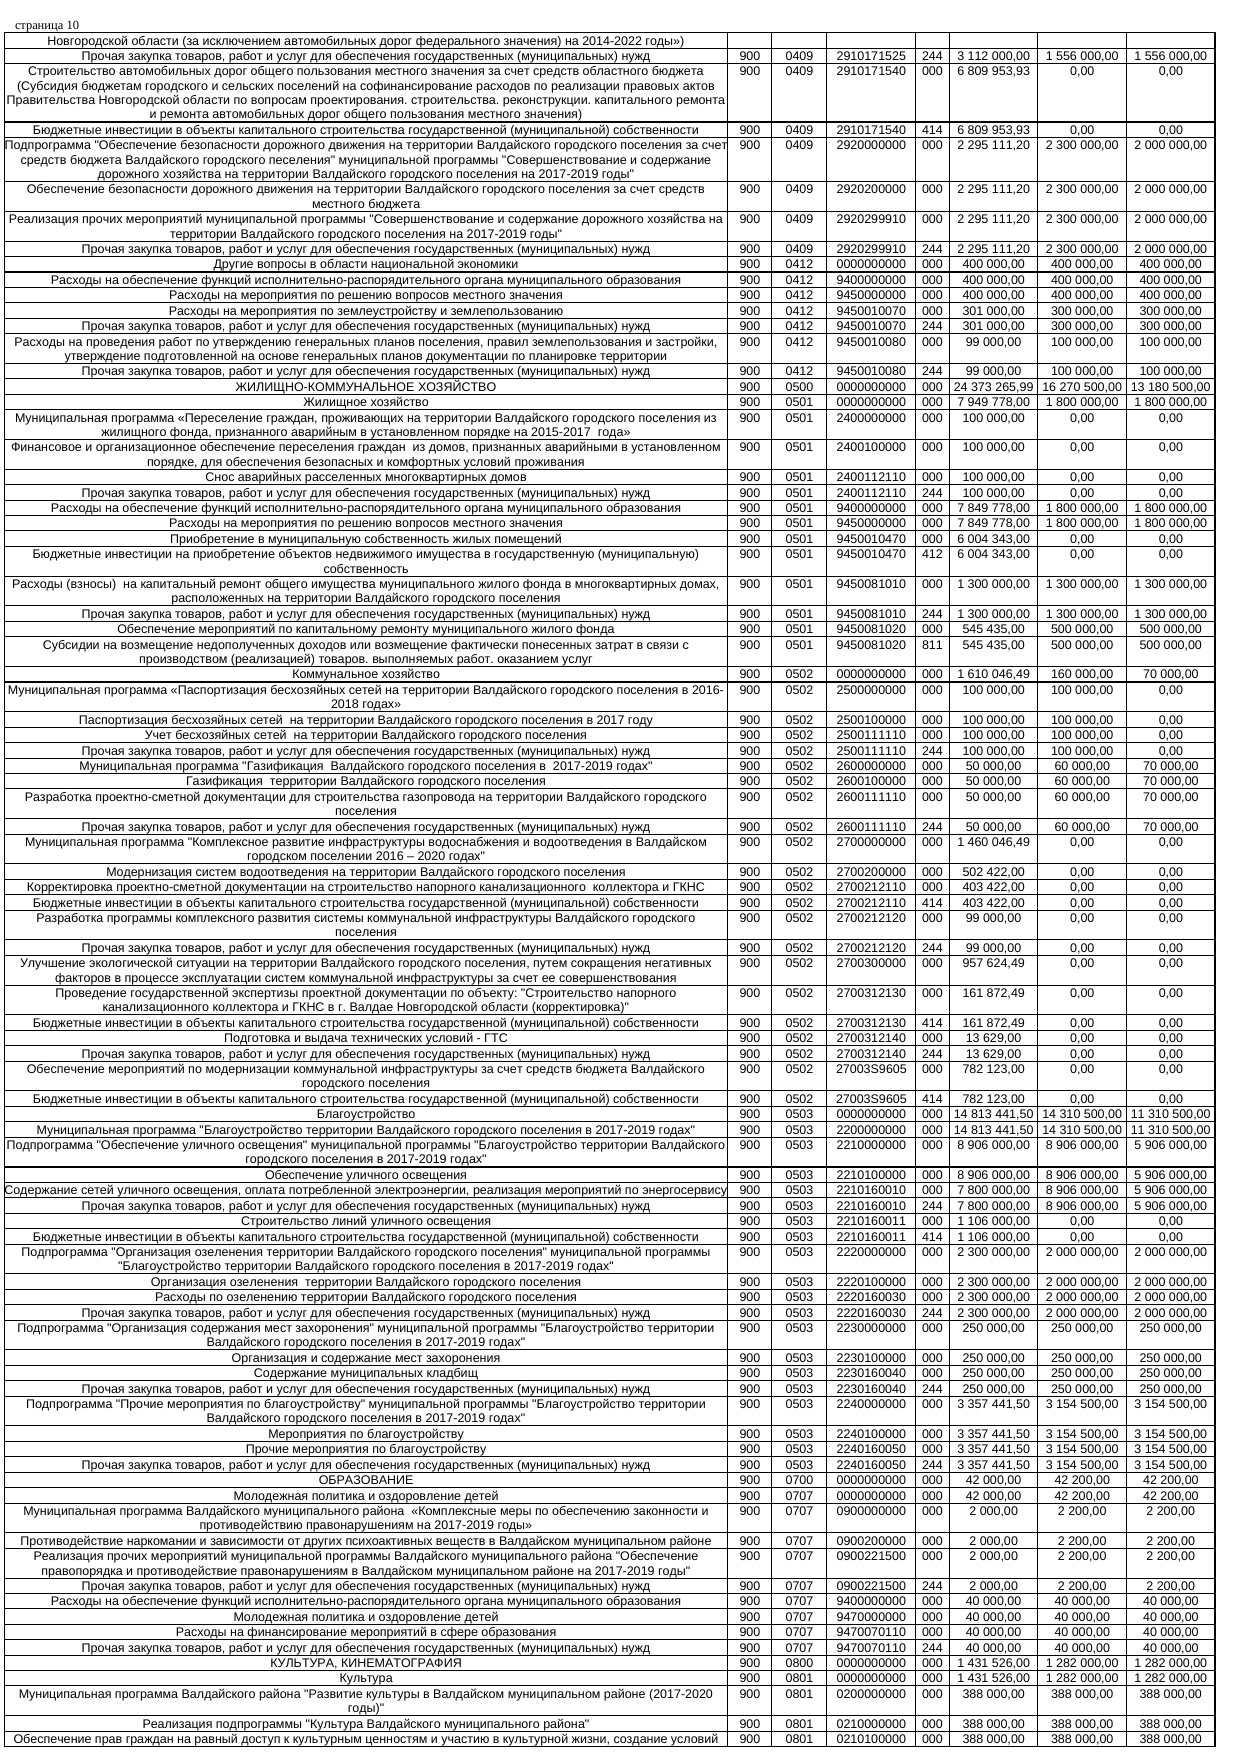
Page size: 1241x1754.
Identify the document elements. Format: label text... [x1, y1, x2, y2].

table_cell 000 [916, 1031, 949, 1045]
table_cell 0502 [772, 895, 826, 909]
table_cell 0502 [772, 667, 826, 681]
table_cell 2 000 000,00 [1127, 242, 1214, 256]
table_cell 900 [728, 956, 771, 984]
table_cell Подпрограмма "Прочие мероприятия по благоустройству" муниципальной программы "Благоустройство территории Валдайского городского поселения в 2017-2019 годах" [5, 1397, 727, 1425]
table_cell 250 000,00 [1127, 1381, 1214, 1396]
table_cell 900 [728, 1533, 771, 1548]
table_cell 388 000,00 [1038, 1686, 1126, 1715]
table_cell 0501 [772, 485, 826, 499]
table_cell 2 000 000,00 [1038, 1245, 1126, 1273]
table_cell 900 [728, 577, 771, 605]
table_cell 2700212120 [827, 911, 915, 939]
table_cell 900 [728, 182, 771, 211]
table_cell 1 282 000,00 [1127, 1656, 1214, 1670]
table_cell 2 000,00 [950, 1504, 1037, 1532]
table_cell 000 [916, 774, 949, 788]
table_cell 0,00 [1038, 440, 1126, 469]
table_cell 900 [728, 819, 771, 833]
table_cell 2500100000 [827, 712, 915, 727]
table_cell 99 000,00 [950, 911, 1037, 939]
table_cell 250 000,00 [950, 1321, 1037, 1349]
table_cell 3 154 500,00 [1038, 1426, 1126, 1441]
table_cell 957 624,49 [950, 956, 1037, 984]
table_cell Молодежная политика и оздоровление детей [5, 1609, 727, 1624]
table_cell 0000000000 [827, 379, 915, 394]
table_cell 900 [728, 940, 771, 955]
table_cell 7 800 000,00 [950, 1198, 1037, 1213]
table_cell 0,00 [1038, 1229, 1126, 1243]
table_cell 0,00 [1038, 123, 1126, 137]
table_cell 0700 [772, 1473, 826, 1487]
table_cell 0801 [772, 1716, 826, 1731]
table_cell 0409 [772, 123, 826, 137]
table_cell 0707 [772, 1640, 826, 1654]
table_cell 000 [916, 622, 949, 636]
table_cell 40 000,00 [950, 1609, 1037, 1624]
table_cell Подготовка и выдача технических условий - ГТС [5, 1031, 727, 1045]
table_cell 0,00 [1127, 1015, 1214, 1030]
table_cell 0,00 [1127, 547, 1214, 576]
table_cell 2700312140 [827, 1046, 915, 1061]
table_cell 0502 [772, 759, 826, 773]
table_cell 244 [916, 743, 949, 757]
table_cell 160 000,00 [1038, 667, 1126, 681]
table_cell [5, 1732, 727, 1746]
table_cell 400 000,00 [1127, 288, 1214, 302]
table_cell 1 282 000,00 [1038, 1671, 1126, 1685]
table_cell 0,00 [1127, 531, 1214, 546]
table_cell 0502 [772, 712, 826, 727]
table_cell Прочая закупка товаров, работ и услуг для обеспечения государственных (муниципальных) нужд [5, 606, 727, 621]
table_cell 414 [916, 1229, 949, 1243]
table_cell 400 000,00 [1127, 257, 1214, 271]
table_cell 900 [728, 743, 771, 757]
table_cell Реализация прочих мероприятий муниципальной программы "Совершенствование и содержание дорожного хозяйства на территории Валдайского городского поселения на 2017-2019 годы" [5, 212, 727, 241]
table_cell Паспортизация бесхозяйных сетей на территории Валдайского городского поселения в 2017 году [5, 712, 727, 727]
table_cell 3 112 000,00 [950, 49, 1037, 63]
table_cell 500 000,00 [1127, 622, 1214, 636]
table_cell 0900000000 [827, 1504, 915, 1532]
table_cell 900 [728, 789, 771, 818]
table_cell 2210160010 [827, 1198, 915, 1213]
table_cell 40 000,00 [1127, 1609, 1214, 1624]
table_cell 000 [916, 1594, 949, 1608]
table_cell 0503 [772, 1274, 826, 1289]
table_cell 9400000000 [827, 1594, 915, 1608]
table_cell 2200000000 [827, 1122, 915, 1137]
table_cell 3 154 500,00 [1038, 1457, 1126, 1472]
table_cell 0503 [772, 1214, 826, 1228]
table_cell 100 000,00 [950, 470, 1037, 484]
table_cell 244 [916, 49, 949, 63]
table_cell 2600111110 [827, 789, 915, 818]
table_cell 900 [728, 712, 771, 727]
table_cell Культура [5, 1671, 727, 1685]
table_cell Противодействие наркомании и зависимости от других психоактивных веществ в Валдайском муниципальном районе [5, 1533, 727, 1548]
table_cell 161 872,49 [950, 1015, 1037, 1030]
table_cell 244 [916, 485, 949, 499]
table_cell 900 [728, 1183, 771, 1197]
table_cell 40 000,00 [950, 1640, 1037, 1654]
table_cell 900 [728, 319, 771, 333]
table_cell 900 [728, 288, 771, 302]
table_cell 2230160040 [827, 1381, 915, 1396]
table_cell 2500111110 [827, 728, 915, 742]
table_cell 000 [916, 440, 949, 469]
table_cell 000 [916, 1350, 949, 1365]
table_cell 900 [728, 138, 771, 181]
table_cell 000 [916, 1168, 949, 1182]
table_cell 2210000000 [827, 1138, 915, 1166]
table_cell Бюджетные инвестиции в объекты капитального строительства государственной (муниципальной) собственности [5, 1091, 727, 1106]
table_cell 900 [728, 864, 771, 879]
table_cell 2910171540 [827, 123, 915, 137]
table_cell 5 906 000,00 [1127, 1183, 1214, 1197]
table_cell 0503 [772, 1321, 826, 1349]
table_cell 0503 [772, 1426, 826, 1441]
table_cell 0,00 [1127, 683, 1214, 711]
table_cell 900 [728, 1473, 771, 1487]
table_cell 11 310 500,00 [1127, 1122, 1214, 1137]
table_cell 2700212120 [827, 940, 915, 955]
table_cell 900 [728, 64, 771, 121]
table_cell Прочая закупка товаров, работ и услуг для обеспечения государственных (муниципальных) нужд [5, 1381, 727, 1396]
table_cell 8 906 000,00 [1038, 1168, 1126, 1182]
table_cell Прочая закупка товаров, работ и услуг для обеспечения государственных (муниципальных) нужд [5, 1305, 727, 1319]
table_cell Прочая закупка товаров, работ и услуг для обеспечения государственных (муниципальных) нужд [5, 242, 727, 256]
table_cell 900 [728, 1214, 771, 1228]
table_cell 900 [728, 242, 771, 256]
table_cell 2220160030 [827, 1305, 915, 1319]
table_cell 0,00 [1038, 1046, 1126, 1061]
table_cell 3 357 441,50 [950, 1426, 1037, 1441]
table_cell 000 [916, 516, 949, 530]
table_cell 60 000,00 [1038, 759, 1126, 773]
table_cell Организация и содержание мест захоронения [5, 1350, 727, 1365]
table_cell 900 [728, 1609, 771, 1624]
table_cell Другие вопросы в области национальной экономики [5, 257, 727, 271]
table_cell 0501 [772, 410, 826, 439]
table_cell 500 000,00 [1127, 637, 1214, 666]
table_cell 0000000000 [827, 1107, 915, 1121]
table_cell 27003S9605 [827, 1062, 915, 1090]
table_cell 0502 [772, 835, 826, 863]
table_cell 0502 [772, 940, 826, 955]
table_cell 900 [728, 1732, 771, 1746]
table_cell 70 000,00 [1127, 759, 1214, 773]
table_cell 000 [916, 1609, 949, 1624]
table_cell 250 000,00 [950, 1350, 1037, 1365]
table_cell 400 000,00 [1038, 288, 1126, 302]
table_cell 2220000000 [827, 1245, 915, 1273]
table_cell Подпрограмма "Организация озеленения территории Валдайского городского поселения" муниципальной программы "Благоустройство территории Валдайского городского поселения в 2017-2019 годах" [5, 1245, 727, 1273]
table_cell 0,00 [1127, 1031, 1214, 1045]
table_cell 0,00 [1127, 712, 1214, 727]
table_cell 40 000,00 [950, 1594, 1037, 1608]
table_cell 60 000,00 [1038, 789, 1126, 818]
table_cell 2500111110 [827, 743, 915, 757]
table_cell 2 200,00 [1127, 1533, 1214, 1548]
table_cell 900 [728, 1442, 771, 1456]
table_cell 250 000,00 [950, 1366, 1037, 1380]
table_cell 900 [728, 273, 771, 287]
table_cell 0503 [772, 1198, 826, 1213]
table_cell 0409 [772, 138, 826, 181]
table_cell 0502 [772, 819, 826, 833]
table_cell 0,00 [1038, 1015, 1126, 1030]
table_cell Улучшение экологической ситуации на территории Валдайского городского поселения, путем сокращения негативных факторов в процессе эксплуатации систем коммунальной инфраструктуры за счет ее совершенствования [5, 956, 727, 984]
table_cell Обеспечение уличного освещения [5, 1168, 727, 1182]
table_cell 40 000,00 [1038, 1625, 1126, 1639]
table_cell 1 106 000,00 [950, 1229, 1037, 1243]
table_cell 42 200,00 [1038, 1488, 1126, 1502]
table_cell 000 [916, 1107, 949, 1121]
table_cell Расходы на мероприятия по решению вопросов местного значения [5, 516, 727, 530]
table_cell 0502 [772, 1031, 826, 1045]
table_cell 2 000 000,00 [1038, 1274, 1126, 1289]
table_cell 414 [916, 1091, 949, 1106]
table_cell 0501 [772, 516, 826, 530]
table_cell 11 310 500,00 [1127, 1107, 1214, 1121]
table_cell 1 300 000,00 [1127, 606, 1214, 621]
table_cell 8 906 000,00 [950, 1138, 1037, 1166]
table_cell 0,00 [1038, 1062, 1126, 1090]
table_cell 0502 [772, 743, 826, 757]
table_cell 900 [728, 303, 771, 318]
table_cell 000 [916, 789, 949, 818]
table_cell 900 [728, 1366, 771, 1380]
table_cell 250 000,00 [1127, 1321, 1214, 1349]
table_cell ОБРАЗОВАНИЕ [5, 1473, 727, 1487]
table_cell 0503 [772, 1138, 826, 1166]
table_cell 0,00 [1127, 1062, 1214, 1090]
table_cell 900 [728, 440, 771, 469]
table_cell 000 [916, 1473, 949, 1487]
table_cell 250 000,00 [1038, 1381, 1126, 1396]
table_cell 2210160011 [827, 1229, 915, 1243]
table_cell 900 [728, 1168, 771, 1182]
table_cell 2600100000 [827, 774, 915, 788]
table_cell 1 431 526,00 [950, 1671, 1037, 1685]
table_cell 000 [916, 379, 949, 394]
table_cell Подпрограмма "Обеспечение безопасности дорожного движения на территории Валдайского городского поселения за счет средств бюджета Валдайского городского песеления" муниципальной программы "Совершенствование и содержание дорожного хозяйства на территории Валдайского городского поселения на 2017-2019 годы" [5, 138, 727, 181]
table_cell Содержание муниципальных кладбищ [5, 1366, 727, 1380]
table_cell Газификация территории Валдайского городского поселения [5, 774, 727, 788]
table_cell 9450081010 [827, 606, 915, 621]
table_cell 545 435,00 [950, 622, 1037, 636]
table_cell 900 [728, 1305, 771, 1319]
table_cell 0200000000 [827, 1686, 915, 1715]
table_cell 900 [728, 895, 771, 909]
table_cell 000 [916, 182, 949, 211]
table_cell 2210100000 [827, 1168, 915, 1182]
table_cell 000 [916, 1533, 949, 1548]
table_cell 0501 [772, 395, 826, 409]
table_cell 244 [916, 1381, 949, 1396]
table_cell Прочая закупка товаров, работ и услуг для обеспечения государственных (муниципальных) нужд [5, 1046, 727, 1061]
table_cell 000 [916, 667, 949, 681]
table_cell 40 000,00 [950, 1625, 1037, 1639]
table_cell 0,00 [1038, 940, 1126, 955]
table_cell 244 [916, 364, 949, 378]
table_cell 100 000,00 [950, 728, 1037, 742]
table_cell Муниципальная программа "Газификация Валдайского городского поселения в 2017-2019 годах" [5, 759, 727, 773]
table_cell 900 [728, 986, 771, 1014]
table_cell 0409 [772, 33, 826, 47]
table_cell 2240000000 [827, 1397, 915, 1425]
table_cell 100 000,00 [950, 440, 1037, 469]
table_cell 2 000 000,00 [1127, 212, 1214, 241]
table_cell 0,00 [1127, 895, 1214, 909]
table_cell 1 300 000,00 [1127, 577, 1214, 605]
table_cell ЖИЛИЩНО-КОММУНАЛЬНОЕ ХОЗЯЙСТВО [5, 379, 727, 394]
table_cell 900 [728, 501, 771, 515]
table_cell 1 800 000,00 [1038, 516, 1126, 530]
table_cell Расходы на обеспечение функций исполнительно-распорядительного органа муниципального образования [5, 273, 727, 287]
table_cell 0502 [772, 1046, 826, 1061]
table_cell 900 [728, 49, 771, 63]
table_cell 0000000000 [827, 1473, 915, 1487]
table_cell 500 000,00 [1038, 637, 1126, 666]
table_cell 900 [728, 759, 771, 773]
table_cell 7 800 000,00 [950, 1183, 1037, 1197]
table_cell 50 000,00 [950, 789, 1037, 818]
table_cell 2 300 000,00 [950, 1274, 1037, 1289]
table_cell 000 [916, 712, 949, 727]
table_cell 100 000,00 [1038, 728, 1126, 742]
table_cell 6 809 953,93 [950, 64, 1037, 121]
table_cell 900 [728, 1686, 771, 1715]
table_cell 0801 [772, 1732, 826, 1746]
table_cell 2230160040 [827, 1366, 915, 1380]
table_cell 0501 [772, 637, 826, 666]
table_cell 000 [916, 1488, 949, 1502]
table_cell 900 [728, 1321, 771, 1349]
table_cell 0,00 [1038, 880, 1126, 894]
table_cell Подпрограмма "Обеспечение уличного освещения" муниципальной программы "Благоустройство территории Валдайского городского поселения в 2017-2019 годах" [5, 1138, 727, 1166]
table_cell 0,00 [1127, 911, 1214, 939]
table_cell 0502 [772, 864, 826, 879]
table_cell 1 800 000,00 [1038, 395, 1126, 409]
table_cell 9450010070 [827, 303, 915, 318]
table_cell Прочая закупка товаров, работ и услуг для обеспечения государственных (муниципальных) нужд [5, 1579, 727, 1593]
table_cell 388 000,00 [1127, 1686, 1214, 1715]
table_cell 900 [728, 379, 771, 394]
table_cell 9450010470 [827, 547, 915, 576]
table_cell 0900221500 [827, 1549, 915, 1577]
table_cell 0,00 [1127, 485, 1214, 499]
table_cell 400 000,00 [1127, 273, 1214, 287]
table_cell 0502 [772, 1091, 826, 1106]
table_cell 0,00 [1127, 1214, 1214, 1228]
table_cell 40 000,00 [1038, 1609, 1126, 1624]
table_cell 0409 [772, 49, 826, 63]
table_cell 900 [728, 1504, 771, 1532]
table_cell 000 [916, 1290, 949, 1304]
table_cell 42 200,00 [1127, 1473, 1214, 1487]
table_cell 900 [728, 683, 771, 711]
table_cell 244 [916, 1457, 949, 1472]
table_cell Разработка программы комплексного развития системы коммунальной инфраструктуры Валдайского городского поселения [5, 911, 727, 939]
table_cell 0800 [772, 1656, 826, 1670]
table_cell 1 800 000,00 [1127, 501, 1214, 515]
table_cell 000 [916, 577, 949, 605]
table_cell 0503 [772, 1290, 826, 1304]
table_cell 900 [728, 728, 771, 742]
table_cell 0707 [772, 1549, 826, 1577]
table_cell 0503 [772, 1122, 826, 1137]
table_cell 100 000,00 [950, 743, 1037, 757]
table_cell 900 [728, 547, 771, 576]
table_cell 100 000,00 [1038, 364, 1126, 378]
table_cell 70 000,00 [1127, 667, 1214, 681]
table_cell 000 [916, 986, 949, 1014]
table_cell 250 000,00 [1127, 1366, 1214, 1380]
table_cell 400 000,00 [950, 273, 1037, 287]
table_cell 900 [728, 1426, 771, 1441]
table_cell 0707 [772, 1504, 826, 1532]
table_cell 60 000,00 [1038, 774, 1126, 788]
table_cell 1 106 000,00 [950, 1214, 1037, 1228]
table_cell 1 800 000,00 [1127, 395, 1214, 409]
table_cell 000 [916, 1397, 949, 1425]
table_cell 545 435,00 [950, 637, 1037, 666]
table_cell 900 [728, 1062, 771, 1090]
table_cell 50 000,00 [950, 759, 1037, 773]
table_cell Расходы на мероприятия по землеустройству и землепользованию [5, 303, 727, 318]
table_cell Молодежная политика и оздоровление детей [5, 1488, 727, 1502]
table_cell 244 [916, 319, 949, 333]
table_cell Приобретение в муниципальную собственность жилых помещений [5, 531, 727, 546]
table_cell 900 [728, 1716, 771, 1731]
table_cell 400 000,00 [950, 288, 1037, 302]
table_cell Обеспечение мероприятий по капитальному ремонту муниципального жилого фонда [5, 622, 727, 636]
table_cell 0707 [772, 1609, 826, 1624]
table_cell Жилищное хозяйство [5, 395, 727, 409]
table_cell 0210100000 [827, 1732, 915, 1746]
table_cell 2500000000 [827, 683, 915, 711]
table_cell 2 200,00 [1038, 1533, 1126, 1548]
table_cell Расходы на обеспечение функций исполнительно-распорядительного органа муниципального образования [5, 1594, 727, 1608]
table_cell 2700000000 [827, 835, 915, 863]
table_cell 900 [728, 1091, 771, 1106]
table_cell 900 [728, 1107, 771, 1121]
table_cell 900 [728, 1640, 771, 1654]
table_cell 000 [916, 1214, 949, 1228]
table_cell 0412 [772, 364, 826, 378]
table_cell 1 556 000,00 [1127, 49, 1214, 63]
table_cell 9400000000 [827, 273, 915, 287]
table_cell 100 000,00 [1038, 334, 1126, 363]
table_cell 0707 [772, 1488, 826, 1502]
table_cell 6 004 343,00 [950, 531, 1037, 546]
table_cell 2 295 111,20 [950, 212, 1037, 241]
table_cell Расходы на обеспечение функций исполнительно-распорядительного органа муниципального образования [5, 501, 727, 515]
table_cell 000 [916, 759, 949, 773]
table_cell 000 [916, 1625, 949, 1639]
table_cell 2240100000 [827, 1426, 915, 1441]
table_cell 100 000,00 [950, 683, 1037, 711]
table_cell 782 123,00 [950, 1091, 1037, 1106]
table_cell 1 556 000,00 [1038, 49, 1126, 63]
table_cell 2210160010 [827, 1183, 915, 1197]
table_cell 300 000,00 [1127, 303, 1214, 318]
table_cell 0,00 [1038, 835, 1126, 863]
table_cell 0801 [772, 1686, 826, 1715]
table_cell 2700312140 [827, 1031, 915, 1045]
table_cell 900 [728, 1656, 771, 1670]
table_cell Прочая закупка товаров, работ и услуг для обеспечения государственных (муниципальных) нужд [5, 485, 727, 499]
table_cell 1 556 000,00 [1127, 33, 1214, 47]
table_cell 900 [728, 622, 771, 636]
table_cell Прочая закупка товаров, работ и услуг для обеспечения государственных (муниципальных) нужд [5, 743, 727, 757]
table_cell Прочая закупка товаров, работ и услуг для обеспечения государственных (муниципальных) нужд [5, 819, 727, 833]
table_cell 2 295 111,20 [950, 182, 1037, 211]
table_cell Бюджетные инвестиции на приобретение объектов недвижимого имущества в государственную (муниципальную) собственность [5, 547, 727, 576]
table_cell Расходы (взносы) на капитальный ремонт общего имущества муниципального жилого фонда в многоквартирных домах, расположенных на территории Валдайского городского поселения [5, 577, 727, 605]
table_cell 000 [916, 470, 949, 484]
table_cell 900 [728, 516, 771, 530]
table_cell 13 629,00 [950, 1031, 1037, 1045]
table_cell 9450081020 [827, 622, 915, 636]
table_cell 0502 [772, 911, 826, 939]
table_cell 0412 [772, 319, 826, 333]
table_cell 000 [916, 1504, 949, 1532]
table_cell 811 [916, 637, 949, 666]
table_cell 2910171540 [827, 64, 915, 121]
table_cell 100 000,00 [950, 485, 1037, 499]
table_cell 40 000,00 [1127, 1640, 1214, 1654]
table_cell 9470070110 [827, 1625, 915, 1639]
table_cell 0412 [772, 257, 826, 271]
table_cell 2 300 000,00 [950, 1245, 1037, 1273]
table_cell 8 906 000,00 [1038, 1198, 1126, 1213]
table_cell 0,00 [1127, 470, 1214, 484]
table_cell 0,00 [1038, 986, 1126, 1014]
table_cell 0,00 [1038, 410, 1126, 439]
table_cell 2210160011 [827, 1214, 915, 1228]
table_cell 388 000,00 [950, 1716, 1037, 1731]
table_cell 900 [728, 1488, 771, 1502]
table_cell 2 000 000,00 [1127, 182, 1214, 211]
table_cell 2220100000 [827, 1274, 915, 1289]
table_cell Мероприятия по благоустройству [5, 1426, 727, 1441]
table_cell 100 000,00 [950, 410, 1037, 439]
table_cell 1 800 000,00 [1038, 501, 1126, 515]
table_cell 9450010070 [827, 319, 915, 333]
table_cell 000 [916, 33, 949, 47]
table_cell 40 000,00 [1038, 1594, 1126, 1608]
table_cell 000 [916, 728, 949, 742]
table_cell 2400112110 [827, 470, 915, 484]
table_cell 900 [728, 531, 771, 546]
table_cell 14 813 441,50 [950, 1122, 1037, 1137]
table_cell 99 000,00 [950, 364, 1037, 378]
table_cell 0,00 [1127, 940, 1214, 955]
table_cell 2 300 000,00 [950, 1290, 1037, 1304]
table_cell 0900221500 [827, 1579, 915, 1593]
table_cell 000 [916, 1138, 949, 1166]
table_cell 244 [916, 940, 949, 955]
table_cell 300 000,00 [1127, 319, 1214, 333]
table_cell 403 422,00 [950, 880, 1037, 894]
table_cell 0503 [772, 1168, 826, 1182]
table_cell 0,00 [1038, 64, 1126, 121]
table_cell 2400000000 [827, 410, 915, 439]
table_cell 2910171525 [827, 49, 915, 63]
table_cell 2920299910 [827, 212, 915, 241]
table_cell 2 200,00 [1038, 1504, 1126, 1532]
table_cell 1 610 046,49 [950, 667, 1037, 681]
table_cell 244 [916, 606, 949, 621]
table_cell 000 [916, 1426, 949, 1441]
table_cell 2240160050 [827, 1457, 915, 1472]
table_cell 000 [916, 288, 949, 302]
table_cell 2 295 111,20 [950, 138, 1037, 181]
table_cell 50 000,00 [950, 774, 1037, 788]
table_cell 000 [916, 212, 949, 241]
table_cell 0,00 [1127, 835, 1214, 863]
table_cell 244 [916, 1305, 949, 1319]
table_cell 400 000,00 [950, 257, 1037, 271]
table_cell 900 [728, 774, 771, 788]
table_cell 301 000,00 [950, 303, 1037, 318]
table_cell 2 000,00 [950, 1549, 1037, 1577]
table_cell 000 [916, 410, 949, 439]
table_cell 40 000,00 [1038, 1640, 1126, 1654]
table_cell 0501 [772, 440, 826, 469]
table_cell 9450081010 [827, 577, 915, 605]
table_cell 900 [728, 1245, 771, 1273]
table_cell Реализация прочих мероприятий муниципальной программы Валдайского муниципального района "Обеспечение правопорядка и противодействие правонарушениям в Валдайском муниципальном районе на 2017-2019 годы" [5, 1549, 727, 1577]
table_cell 900 [728, 257, 771, 271]
table_cell 250 000,00 [1038, 1366, 1126, 1380]
table_cell 14 310 500,00 [1038, 1107, 1126, 1121]
table_cell 000 [916, 273, 949, 287]
table_cell 2920000000 [827, 138, 915, 181]
table_cell 782 123,00 [950, 1062, 1037, 1090]
table_cell 403 422,00 [950, 895, 1037, 909]
table_cell Муниципальная программа «Переселение граждан, проживающих на территории Валдайского городского поселения из жилищного фонда, признанного аварийным в установленном порядке на 2015-2017 года» [5, 410, 727, 439]
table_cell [5, 123, 727, 137]
table_cell 900 [728, 667, 771, 681]
table_cell 3 154 500,00 [1127, 1397, 1214, 1425]
table_cell Муниципальная программа «Паспортизация бесхозяйных сетей на территории Валдайского городского поселения в 2016-2018 годах» [5, 683, 727, 711]
table_cell 0,00 [1038, 956, 1126, 984]
table_cell 3 357 441,50 [950, 1442, 1037, 1456]
table_cell 70 000,00 [1127, 774, 1214, 788]
table_cell 000 [916, 501, 949, 515]
table_cell 2600111110 [827, 819, 915, 833]
table_cell Бюджетные инвестиции в объекты капитального строительства государственной (муниципальной) собственности [5, 1015, 727, 1030]
table_cell 388 000,00 [950, 1732, 1037, 1746]
table_cell 900 [728, 911, 771, 939]
table_cell Корректировка проектно-сметной документации на строительство напорного канализационного коллектора и ГКНС [5, 880, 727, 894]
table_cell 000 [916, 531, 949, 546]
table_cell 0,00 [1127, 440, 1214, 469]
table_cell 000 [916, 395, 949, 409]
table_cell 0412 [772, 334, 826, 363]
table_cell 250 000,00 [950, 1381, 1037, 1396]
table_cell 0,00 [1038, 1091, 1126, 1106]
table_cell 0412 [772, 288, 826, 302]
table_cell 2220160030 [827, 1290, 915, 1304]
table_cell 9450081020 [827, 637, 915, 666]
table_cell 244 [916, 819, 949, 833]
table_cell 900 [728, 395, 771, 409]
table_cell 2 000,00 [950, 1533, 1037, 1548]
table_cell 2700300000 [827, 956, 915, 984]
table_cell 0707 [772, 1594, 826, 1608]
table_cell 000 [916, 1686, 949, 1715]
table_cell 000 [916, 1274, 949, 1289]
table_cell 2 000,00 [950, 1579, 1037, 1593]
table_cell 250 000,00 [1127, 1350, 1214, 1365]
table_cell Расходы на мероприятия по решению вопросов местного значения [5, 288, 727, 302]
table_cell 7 849 778,00 [950, 516, 1037, 530]
table_cell 244 [916, 1046, 949, 1061]
table_cell 2 295 111,20 [950, 242, 1037, 256]
table_cell 000 [916, 956, 949, 984]
table_cell 900 [728, 1122, 771, 1137]
table_cell 0503 [772, 1183, 826, 1197]
table_cell 13 629,00 [950, 1046, 1037, 1061]
table_cell 9450000000 [827, 516, 915, 530]
table_cell 900 [728, 485, 771, 499]
table_cell 3 154 500,00 [1038, 1442, 1126, 1456]
table_cell Строительство автомобильных дорог общего пользования местного значения за счет средств областного бюджета (Субсидия бюджетам городского и сельских поселений на софинансирование расходов по реализации правовых актов Правительства Новгородской области по вопросам проектирования. строительства. реконструкции. капитального ремонта и ремонта автомобильных дорог общего пользования местного значения) [5, 64, 727, 121]
table_cell 0412 [772, 273, 826, 287]
table_cell 900 [728, 1031, 771, 1045]
table_cell Прочая закупка товаров, работ и услуг для обеспечения государственных (муниципальных) нужд [5, 1198, 727, 1213]
table_cell 70 000,00 [1127, 819, 1214, 833]
table_cell Прочая закупка товаров, работ и услуг для обеспечения государственных (муниципальных) нужд [5, 364, 727, 378]
table_cell 100 000,00 [950, 712, 1037, 727]
table_cell Обеспечение мероприятий по модернизации коммунальной инфраструктуры за счет средств бюджета Валдайского городского поселения [5, 1062, 727, 1090]
table_cell 000 [916, 1549, 949, 1577]
table_cell 3 357 441,50 [950, 1457, 1037, 1472]
table_cell 0502 [772, 683, 826, 711]
table_cell 0409 [772, 182, 826, 211]
table_cell 161 872,49 [950, 986, 1037, 1014]
table_cell 0502 [772, 789, 826, 818]
table_cell 2 200,00 [1127, 1579, 1214, 1593]
table_cell 3 154 500,00 [1038, 1397, 1126, 1425]
table_cell 000 [916, 257, 949, 271]
table_cell Благоустройство [5, 1107, 727, 1121]
table_cell 6 809 953,93 [950, 123, 1037, 137]
table_cell 16 270 500,00 [1038, 379, 1126, 394]
table_cell 42 000,00 [950, 1473, 1037, 1487]
table_cell 000 [916, 64, 949, 121]
table_cell Строительство линий уличного освещения [5, 1214, 727, 1228]
table_cell 0500 [772, 379, 826, 394]
table_cell 412 [916, 547, 949, 576]
table_cell Прочая закупка товаров, работ и услуг для обеспечения государственных (муниципальных) нужд [5, 319, 727, 333]
table_cell 2230100000 [827, 1350, 915, 1365]
table_cell 900 [728, 606, 771, 621]
table_cell 300 000,00 [1038, 303, 1126, 318]
table_cell 2 000 000,00 [1127, 138, 1214, 181]
table_cell 9470000000 [827, 1609, 915, 1624]
table_cell 2 200,00 [1127, 1549, 1214, 1577]
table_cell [5, 49, 727, 63]
table_cell 388 000,00 [1127, 1716, 1214, 1731]
table_cell Прочая закупка товаров, работ и услуг для обеспечения государственных (муниципальных) нужд [5, 1457, 727, 1472]
table_cell 244 [916, 242, 949, 256]
table_cell Бюджетные инвестиции в объекты капитального строительства государственной (муниципальной) собственности [5, 895, 727, 909]
table_cell 388 000,00 [1127, 1732, 1214, 1746]
table_cell 0501 [772, 501, 826, 515]
table_cell 9450000000 [827, 288, 915, 302]
table_cell 900 [728, 1397, 771, 1425]
table_cell 900 [728, 1381, 771, 1396]
table_cell Реализация подпрограммы "Культура Валдайского муниципального района" [5, 1716, 727, 1731]
table_cell Обеспечение безопасности дорожного движения на территории Валдайского городского поселения за счет средств местного бюджета [5, 182, 727, 211]
table_cell 3 154 500,00 [1127, 1442, 1214, 1456]
table_cell 5 906 000,00 [1127, 1168, 1214, 1182]
table_cell 9450010080 [827, 364, 915, 378]
table_cell 2 300 000,00 [1038, 138, 1126, 181]
table_cell 0000000000 [827, 395, 915, 409]
table_cell 0,00 [1127, 123, 1214, 137]
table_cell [5, 33, 727, 47]
table_cell Бюджетные инвестиции в объекты капитального строительства государственной (муниципальной) собственности [5, 1229, 727, 1243]
table_cell 0707 [772, 1533, 826, 1548]
table_cell 0,00 [1127, 1229, 1214, 1243]
table_cell Проведение государственной экспертизы проектной документации по объекту: "Строительство напорного канализационного коллектора и ГКНС в г. Валдае Новгородской области (корректировка)" [5, 986, 727, 1014]
table_cell 414 [916, 1015, 949, 1030]
table_cell Прочие мероприятия по благоустройству [5, 1442, 727, 1456]
table_cell 2920299910 [827, 242, 915, 256]
table_cell 0,00 [1127, 1046, 1214, 1061]
table_cell 000 [916, 1245, 949, 1273]
table_cell Коммунальное хозяйство [5, 667, 727, 681]
table_cell Расходы на финансирование мероприятий в сфере образования [5, 1625, 727, 1639]
table_cell 1 300 000,00 [1038, 606, 1126, 621]
table_cell 000 [916, 334, 949, 363]
table_cell 0501 [772, 547, 826, 576]
table_cell 2230000000 [827, 1321, 915, 1349]
table_cell 400 000,00 [1038, 273, 1126, 287]
table_cell 0,00 [1127, 410, 1214, 439]
table_cell 2400112110 [827, 485, 915, 499]
table_cell 2910171525 [827, 33, 915, 47]
table_cell 0409 [772, 64, 826, 121]
table_cell 2 200,00 [1127, 1504, 1214, 1532]
table_cell 000 [916, 1656, 949, 1670]
table_cell 2700312130 [827, 986, 915, 1014]
table_cell 0503 [772, 1397, 826, 1425]
table_cell Муниципальная программа Валдайского района "Развитие культуры в Валдайском муниципальном районе (2017-2020 годы)" [5, 1686, 727, 1715]
table_cell 000 [916, 1366, 949, 1380]
table_cell 0502 [772, 728, 826, 742]
table_cell 100 000,00 [1127, 334, 1214, 363]
table_cell 0503 [772, 1381, 826, 1396]
table_cell 2700200000 [827, 864, 915, 879]
table_cell 42 000,00 [950, 1488, 1037, 1502]
table_cell 0502 [772, 880, 826, 894]
table_cell 40 000,00 [1127, 1594, 1214, 1608]
table_cell 0000000000 [827, 1671, 915, 1685]
table_cell 0503 [772, 1442, 826, 1456]
table_cell 1 300 000,00 [950, 606, 1037, 621]
table_cell 301 000,00 [950, 319, 1037, 333]
table_cell Расходы по озеленению территории Валдайского городского поселения [5, 1290, 727, 1304]
table_cell 000 [916, 835, 949, 863]
table_cell Учет бесхозяйных сетей на территории Валдайского городского поселения [5, 728, 727, 742]
table_cell 0503 [772, 1245, 826, 1273]
table_cell 1 300 000,00 [950, 577, 1037, 605]
table_cell 0503 [772, 1457, 826, 1472]
table_cell 0502 [772, 956, 826, 984]
table_cell 900 [728, 470, 771, 484]
table_cell 0501 [772, 470, 826, 484]
table_cell 100 000,00 [1127, 364, 1214, 378]
table_cell 1 556 000,00 [1038, 33, 1126, 47]
table_cell 14 813 441,50 [950, 1107, 1037, 1121]
table_cell 250 000,00 [1038, 1350, 1126, 1365]
table_cell Разработка проектно-сметной документации для строительства газопровода на территории Валдайского городского поселения [5, 789, 727, 818]
table_cell 900 [728, 1015, 771, 1030]
table_cell 900 [728, 1671, 771, 1685]
table_cell 900 [728, 334, 771, 363]
table_cell Муниципальная программа "Благоустройство территории Валдайского городского поселения в 2017-2019 годах" [5, 1122, 727, 1137]
table_cell 900 [728, 1625, 771, 1639]
table_cell 1 282 000,00 [1127, 1671, 1214, 1685]
table_cell Содержание сетей уличного освещения, оплата потребленной электроэнергии, реализация мероприятий по энергосервису [5, 1183, 727, 1197]
table_cell 1 282 000,00 [1038, 1656, 1126, 1670]
table_cell 0900200000 [827, 1533, 915, 1548]
table_cell 0000000000 [827, 1656, 915, 1670]
table_cell 2 000 000,00 [1038, 1290, 1126, 1304]
table_cell 244 [916, 1579, 949, 1593]
table_cell 8 906 000,00 [950, 1168, 1037, 1182]
table_cell 0501 [772, 577, 826, 605]
table_cell 900 [728, 123, 771, 137]
table_cell 70 000,00 [1127, 789, 1214, 818]
table_cell 000 [916, 1442, 949, 1456]
table_cell 3 357 441,50 [950, 1397, 1037, 1425]
table_cell 60 000,00 [1038, 819, 1126, 833]
table_cell 0801 [772, 1671, 826, 1685]
table_cell 0503 [772, 1350, 826, 1365]
table_cell 900 [728, 1046, 771, 1061]
table_cell 0,00 [1038, 1031, 1126, 1045]
table_cell 2240160050 [827, 1442, 915, 1456]
table_cell 000 [916, 1716, 949, 1731]
table_cell 388 000,00 [1038, 1716, 1126, 1731]
table_cell 0,00 [1127, 864, 1214, 879]
table_cell 42 200,00 [1127, 1488, 1214, 1502]
table_cell 244 [916, 1198, 949, 1213]
table_cell 2400100000 [827, 440, 915, 469]
table_cell Муниципальная программа Валдайского муниципального района «Комплексные меры по обеспечению законности и противодействию правонарушениям на 2017-2019 годы» [5, 1504, 727, 1532]
table_cell Расходы на проведения работ по утверждению генеральных планов поселения, правил землепользования и застройки, утверждение подготовленной на основе генеральных планов документации по планировке территории [5, 334, 727, 363]
table_cell 0000000000 [827, 667, 915, 681]
table_cell 0,00 [1038, 470, 1126, 484]
table_cell 0,00 [1038, 911, 1126, 939]
table_cell 2700312130 [827, 1015, 915, 1030]
table_cell Прочая закупка товаров, работ и услуг для обеспечения государственных (муниципальных) нужд [5, 940, 727, 955]
table_cell 6 004 343,00 [950, 547, 1037, 576]
table_cell 2 300 000,00 [1038, 182, 1126, 211]
table_cell 244 [916, 1640, 949, 1654]
table_cell 0502 [772, 986, 826, 1014]
table_cell 7 949 778,00 [950, 395, 1037, 409]
table_cell 0000000000 [827, 1488, 915, 1502]
table_cell 0503 [772, 1107, 826, 1121]
table_cell 900 [728, 637, 771, 666]
table_cell 500 000,00 [1038, 622, 1126, 636]
table_cell 900 [728, 1457, 771, 1472]
table_cell 9470070110 [827, 1640, 915, 1654]
table_cell 9450010080 [827, 334, 915, 363]
table_cell 27003S9605 [827, 1091, 915, 1106]
table_cell 000 [916, 911, 949, 939]
table_cell 250 000,00 [1038, 1321, 1126, 1349]
table_cell Подпрограмма "Организация содержания мест захоронения" муниципальной программы "Благоустройство территории Валдайского городского поселения в 2017-2019 годах" [5, 1321, 727, 1349]
table_cell 0,00 [1038, 1214, 1126, 1228]
table_cell 900 [728, 1138, 771, 1166]
table_cell 414 [916, 895, 949, 909]
table_cell 24 373 265,99 [950, 379, 1037, 394]
table_cell 0,00 [1127, 728, 1214, 742]
table_cell 40 000,00 [1127, 1625, 1214, 1639]
table_cell 0501 [772, 606, 826, 621]
table_cell 502 422,00 [950, 864, 1037, 879]
table_cell 2 000 000,00 [1127, 1274, 1214, 1289]
table_cell 388 000,00 [950, 1686, 1037, 1715]
table_cell Муниципальная программа "Комплексное развитие инфраструктуры водоснабжения и водоотведения в Валдайском городском поселении 2016 – 2020 годах" [5, 835, 727, 863]
table_cell 0501 [772, 531, 826, 546]
table_cell 0000000000 [827, 257, 915, 271]
table_cell 9450010470 [827, 531, 915, 546]
table_cell 900 [728, 1274, 771, 1289]
table_cell 2600000000 [827, 759, 915, 773]
table_cell 000 [916, 303, 949, 318]
table_cell 0,00 [1038, 547, 1126, 576]
table_cell 99 000,00 [950, 940, 1037, 955]
table_cell 900 [728, 1229, 771, 1243]
table_cell 2 300 000,00 [950, 1305, 1037, 1319]
table_cell Снос аварийных расселенных многоквартирных домов [5, 470, 727, 484]
table_cell 1 460 046,49 [950, 835, 1037, 863]
table_cell 1 300 000,00 [1038, 577, 1126, 605]
table_cell 2700212110 [827, 880, 915, 894]
table_cell 0,00 [1127, 880, 1214, 894]
table_cell 000 [916, 683, 949, 711]
table_cell 0409 [772, 242, 826, 256]
table_cell 900 [728, 1549, 771, 1577]
table_cell 100 000,00 [1038, 683, 1126, 711]
table_cell 900 [728, 212, 771, 241]
table_cell 0502 [772, 774, 826, 788]
table_cell 900 [728, 364, 771, 378]
table_cell 1 800 000,00 [1127, 516, 1214, 530]
table_cell 400 000,00 [1038, 257, 1126, 271]
table_cell 900 [728, 1290, 771, 1304]
table_cell 900 [728, 1594, 771, 1608]
table_cell 388 000,00 [1038, 1732, 1126, 1746]
table_cell 14 310 500,00 [1038, 1122, 1126, 1137]
table_cell 000 [916, 1183, 949, 1197]
table_cell 42 200,00 [1038, 1473, 1126, 1487]
table_cell 0409 [772, 212, 826, 241]
table_cell 0,00 [1038, 864, 1126, 879]
table_cell 0503 [772, 1305, 826, 1319]
table_cell 2 200,00 [1038, 1549, 1126, 1577]
table_cell 7 849 778,00 [950, 501, 1037, 515]
table_cell 50 000,00 [950, 819, 1037, 833]
table_cell 2700212110 [827, 895, 915, 909]
table_cell 2 000 000,00 [1127, 1305, 1214, 1319]
table_cell 100 000,00 [1038, 743, 1126, 757]
table_cell 000 [916, 1732, 949, 1746]
table_cell 0,00 [1038, 485, 1126, 499]
table_cell 13 180 500,00 [1127, 379, 1214, 394]
table_cell 8 906 000,00 [1038, 1183, 1126, 1197]
table_cell 0,00 [1127, 986, 1214, 1014]
table_cell 000 [916, 880, 949, 894]
table_cell 2920200000 [827, 182, 915, 211]
table_cell 900 [728, 410, 771, 439]
table_cell 414 [916, 123, 949, 137]
table_cell 2 000 000,00 [1127, 1245, 1214, 1273]
table_cell 2 200,00 [1038, 1579, 1126, 1593]
table_cell 000 [916, 1671, 949, 1685]
table_cell 0503 [772, 1229, 826, 1243]
table_cell 900 [728, 1350, 771, 1365]
table_cell 900 [728, 835, 771, 863]
table_cell 2 300 000,00 [1038, 242, 1126, 256]
table_cell КУЛЬТУРА, КИНЕМАТОГРАФИЯ [5, 1656, 727, 1670]
table_cell 900 [728, 33, 771, 47]
table_cell 3 154 500,00 [1127, 1426, 1214, 1441]
table_cell 000 [916, 864, 949, 879]
table_cell 0,00 [1127, 1091, 1214, 1106]
table_cell 0,00 [1127, 64, 1214, 121]
table_cell 0,00 [1127, 956, 1214, 984]
table_cell 000 [916, 1122, 949, 1137]
table_cell 2 300 000,00 [1038, 212, 1126, 241]
table_cell 000 [916, 138, 949, 181]
table_cell 0412 [772, 303, 826, 318]
table_cell 5 906 000,00 [1127, 1198, 1214, 1213]
table_cell 0707 [772, 1625, 826, 1639]
table_cell 100 000,00 [1038, 712, 1126, 727]
table_cell 99 000,00 [950, 334, 1037, 363]
table_cell 9400000000 [827, 501, 915, 515]
table_cell Финансовое и организационное обеспечение переселения граждан из домов, признанных аварийными в установленном порядке, для обеспечения безопасных и комфортных условий проживания [5, 440, 727, 469]
table_cell 0707 [772, 1579, 826, 1593]
table_cell 0,00 [1038, 531, 1126, 546]
table_cell 3 154 500,00 [1127, 1457, 1214, 1472]
table_cell 0502 [772, 1015, 826, 1030]
table_cell 0,00 [1127, 743, 1214, 757]
table_cell 3 112 000,00 [950, 33, 1037, 47]
table_cell Субсидии на возмещение недополученных доходов или возмещение фактически понесенных затрат в связи с производством (реализацией) товаров. выполняемых работ. оказанием услуг [5, 637, 727, 666]
table_cell 5 906 000,00 [1127, 1138, 1214, 1166]
table_cell 900 [728, 1579, 771, 1593]
table_cell 900 [728, 880, 771, 894]
table_cell 000 [916, 1062, 949, 1090]
table_cell 2 000 000,00 [1038, 1305, 1126, 1319]
table_cell 000 [916, 1321, 949, 1349]
table_cell 0501 [772, 622, 826, 636]
table_cell 0,00 [1038, 895, 1126, 909]
table_cell 0502 [772, 1062, 826, 1090]
table_cell 300 000,00 [1038, 319, 1126, 333]
table_cell 0210000000 [827, 1716, 915, 1731]
table_cell 8 906 000,00 [1038, 1138, 1126, 1166]
table_cell 0503 [772, 1366, 826, 1380]
table_cell Модернизация систем водоотведения на территории Валдайского городского поселения [5, 864, 727, 879]
table_cell 2 000 000,00 [1127, 1290, 1214, 1304]
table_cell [5, 1640, 727, 1654]
table_cell 1 431 526,00 [950, 1656, 1037, 1670]
table_cell Организация озеленения территории Валдайского городского поселения [5, 1274, 727, 1289]
table_cell 900 [728, 1198, 771, 1213]
